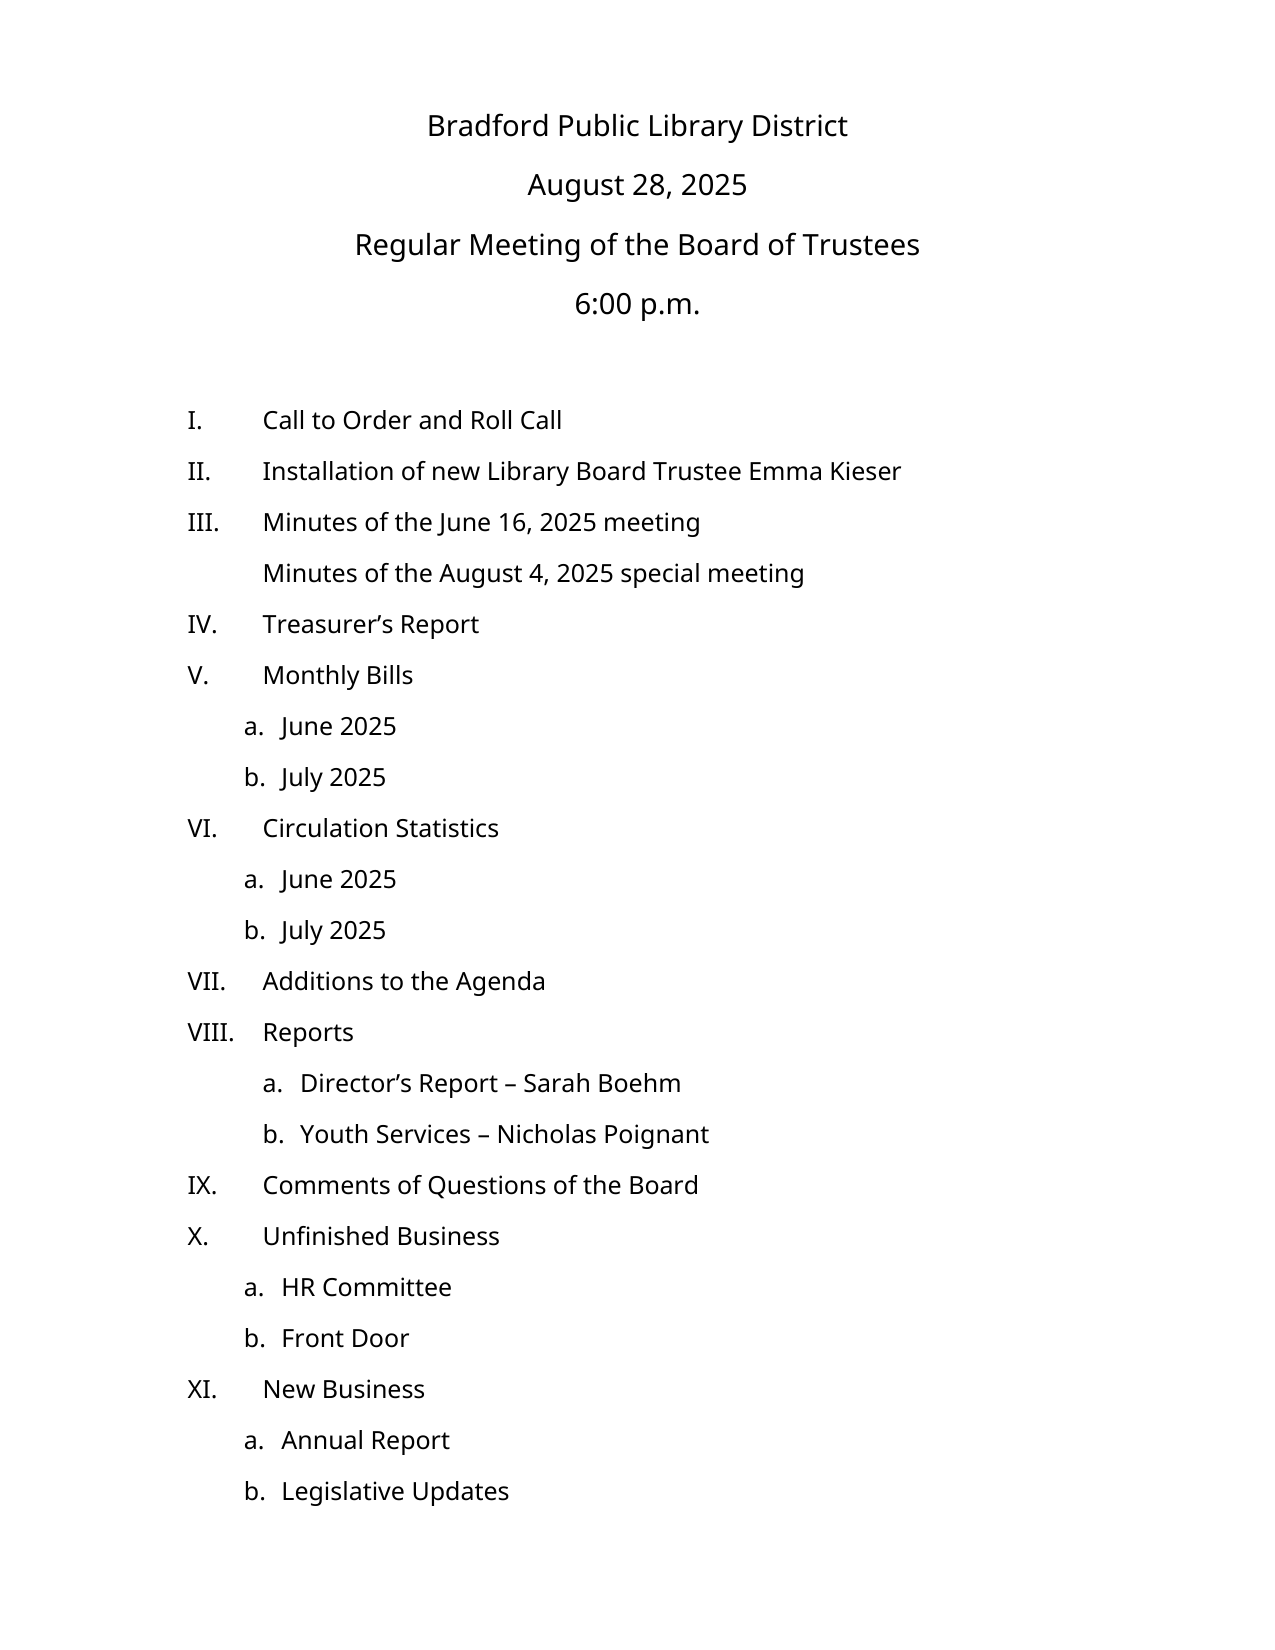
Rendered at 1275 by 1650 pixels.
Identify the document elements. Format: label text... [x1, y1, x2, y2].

list Installation of new Library Board Trustee Emma Kieser [187, 453, 1125, 487]
list Comments of Questions of the Board [187, 1168, 1125, 1202]
list New Business [187, 1372, 1125, 1406]
list Director’s Report – Sarah Boehm [262, 1066, 1125, 1100]
list Treasurer’s Report [187, 607, 1125, 641]
list June 2025 [244, 862, 1125, 896]
list July 2025 [244, 913, 1125, 947]
text Regular Meeting of the Board of Trustees [150, 224, 1125, 264]
list Youth Services – Nicholas Poignant [262, 1117, 1125, 1151]
text 6:00 p.m. [150, 283, 1125, 323]
list Front Door [244, 1321, 1125, 1355]
list Monthly Bills [187, 658, 1125, 692]
list HR Committee [244, 1270, 1125, 1304]
list Legislative Updates [244, 1474, 1125, 1508]
text Bradford Public Library District [150, 105, 1125, 145]
list July 2025 [244, 760, 1125, 794]
list Additions to the Agenda [187, 964, 1125, 998]
list Call to Order and Roll Call [187, 402, 1125, 436]
list Reports [187, 1015, 1125, 1049]
list June 2025 [244, 709, 1125, 743]
list Circulation Statistics [187, 811, 1125, 845]
list Minutes of the June 16, 2025 meeting [187, 504, 1125, 538]
list Unfinished Business [187, 1219, 1125, 1253]
text August 28, 2025 [150, 164, 1125, 204]
text Minutes of the August 4, 2025 special meeting [262, 556, 1125, 589]
list Annual Report [244, 1423, 1125, 1457]
